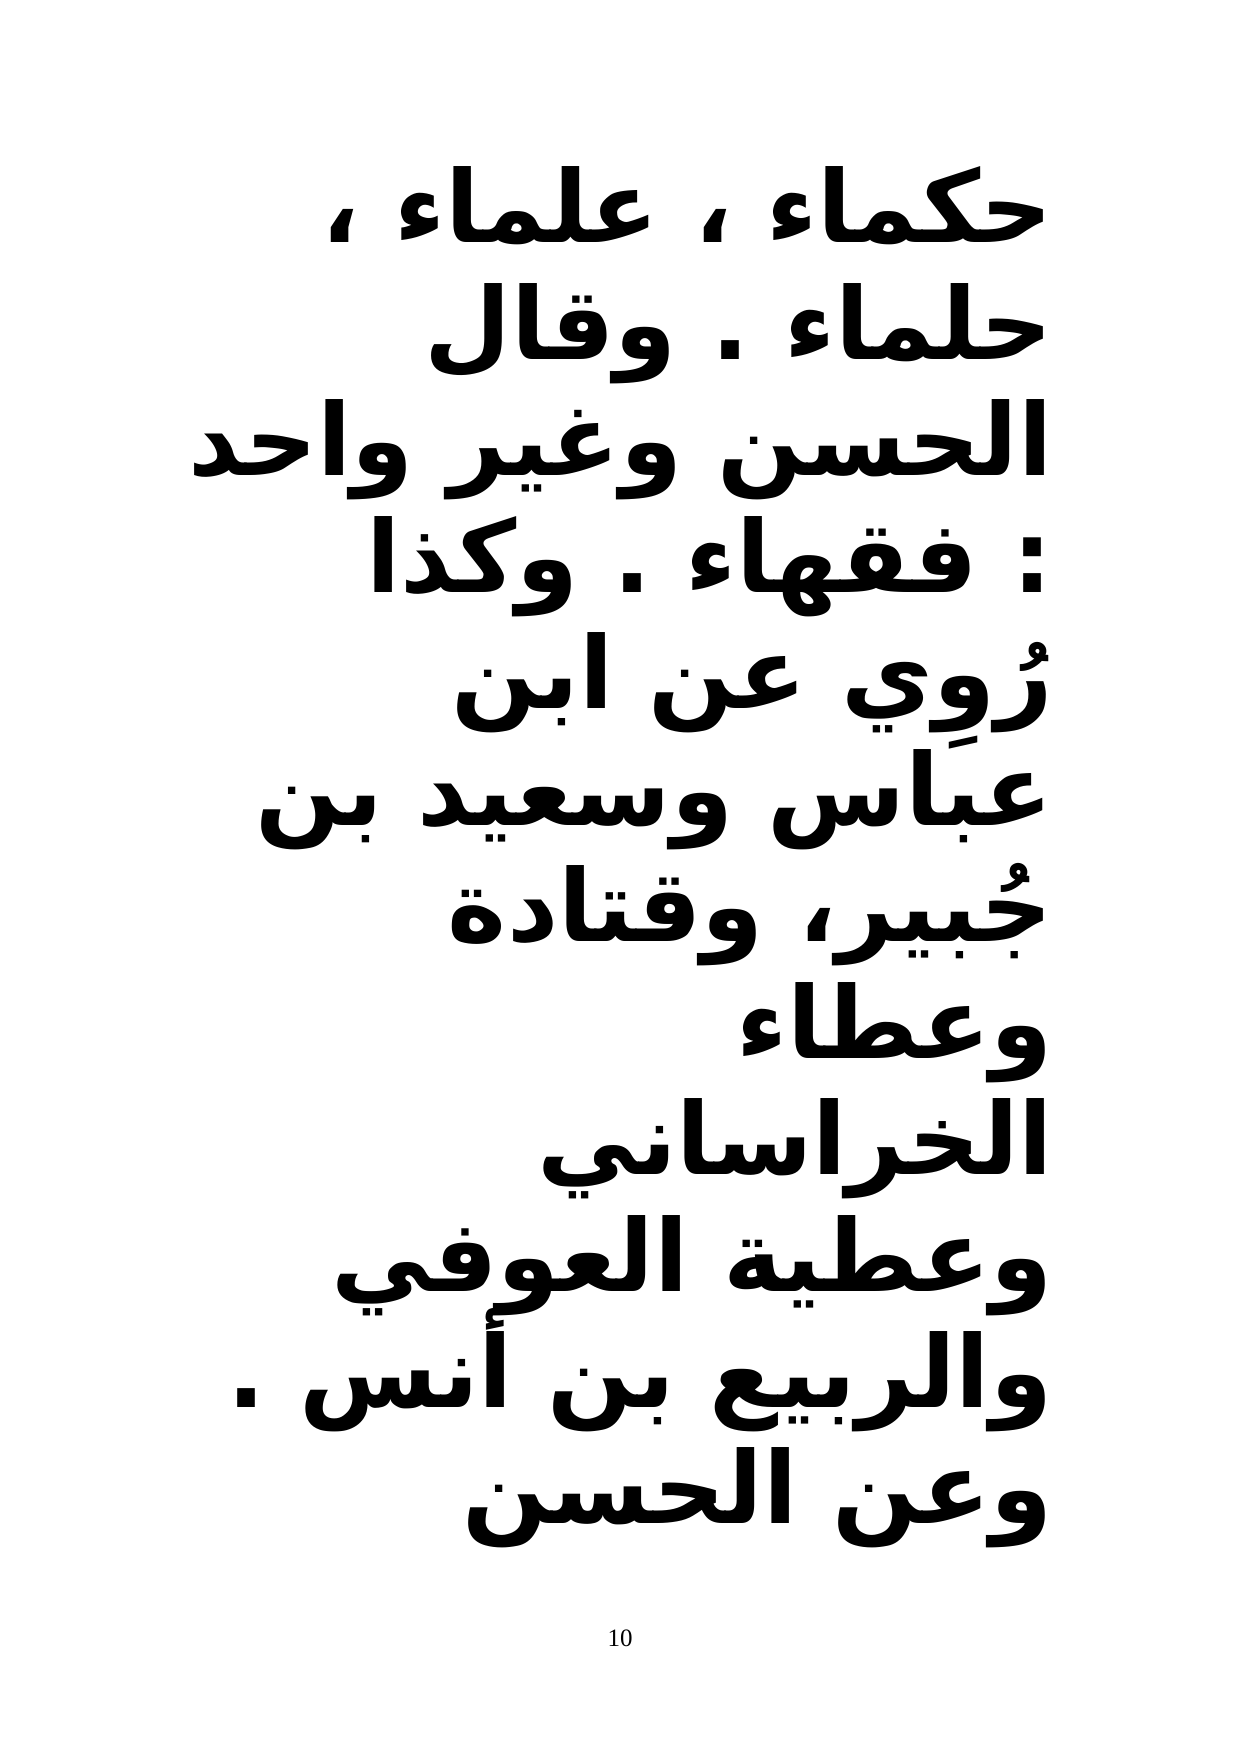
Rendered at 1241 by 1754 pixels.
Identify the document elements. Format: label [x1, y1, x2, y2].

text [187, 150, 1053, 1547]
